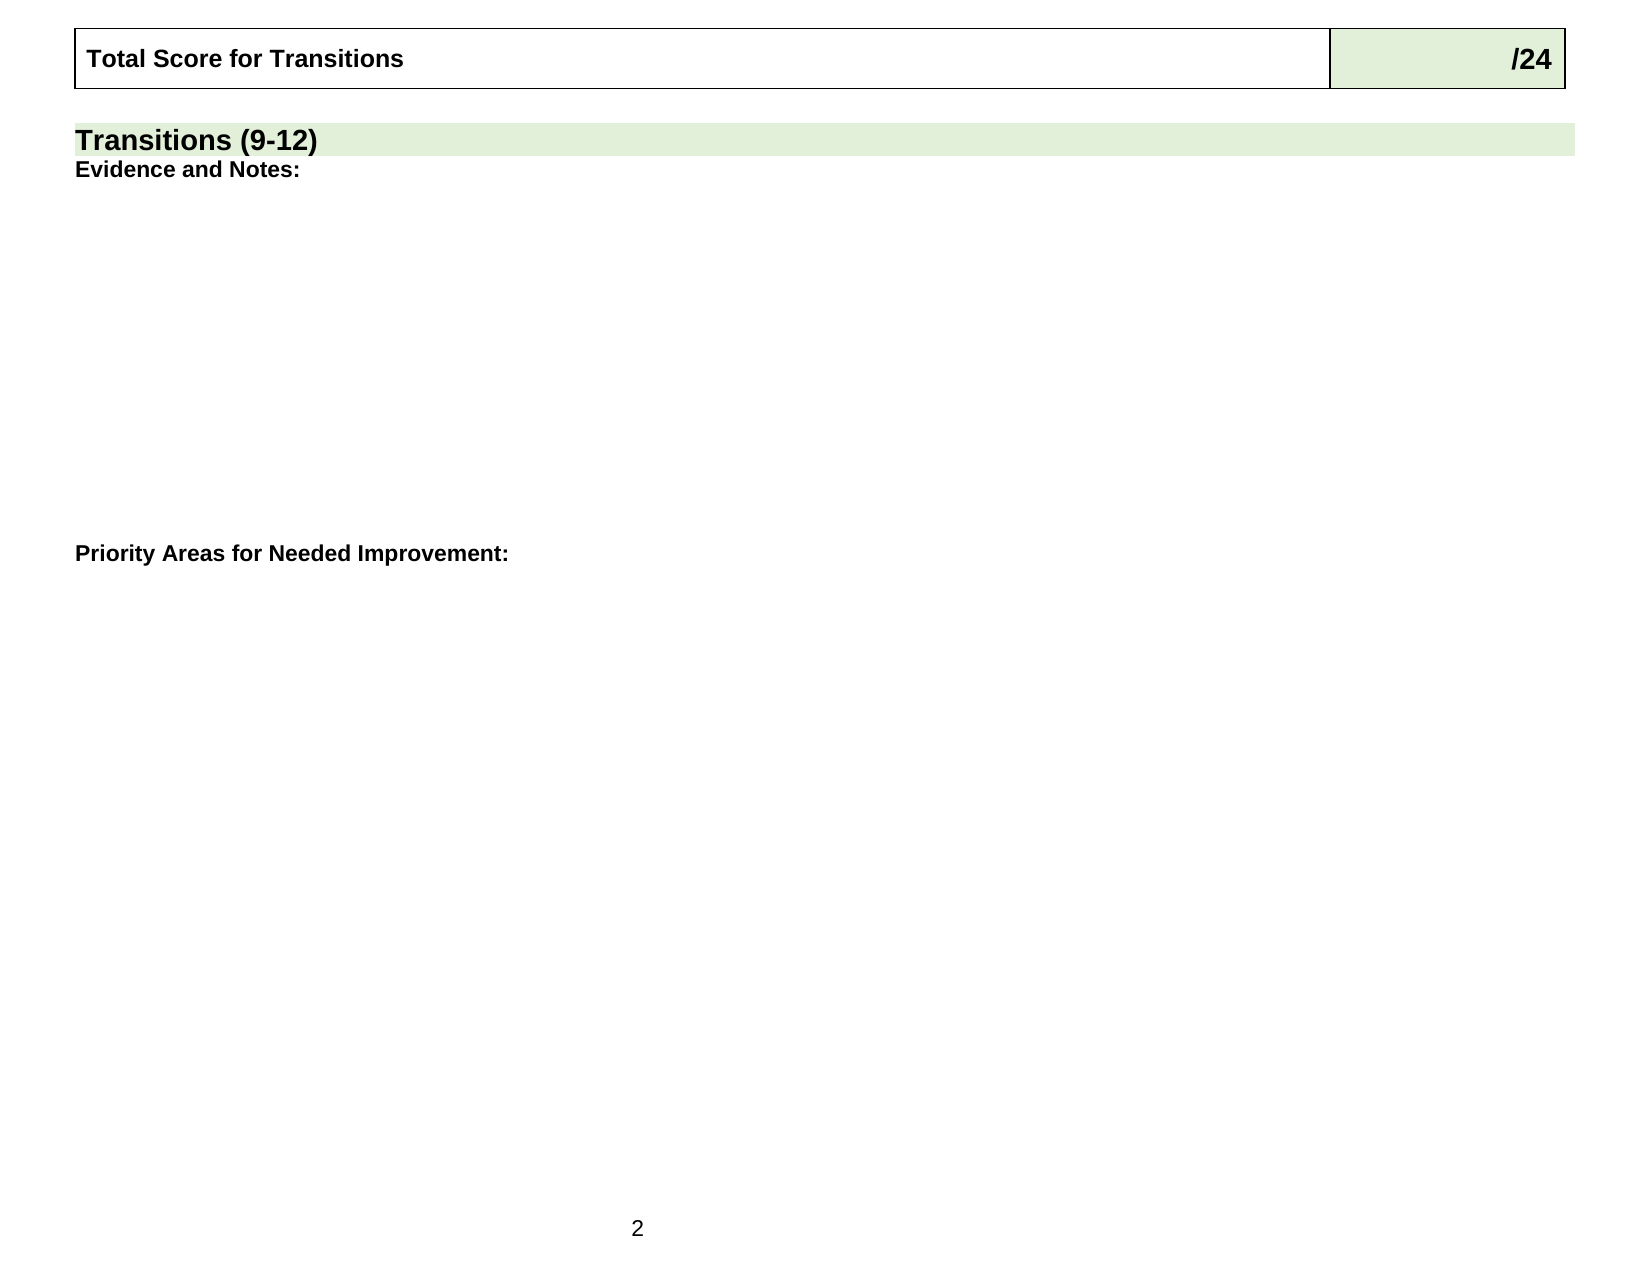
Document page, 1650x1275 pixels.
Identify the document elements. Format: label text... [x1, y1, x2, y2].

table_cell Total Score for Transitions [76, 29, 1329, 88]
text Evidence and Notes: [75, 156, 1500, 182]
text Priority Areas for Needed Improvement: [75, 540, 1500, 566]
text Transitions (9-12) [75, 123, 1575, 156]
table_cell /24 [1331, 29, 1564, 88]
